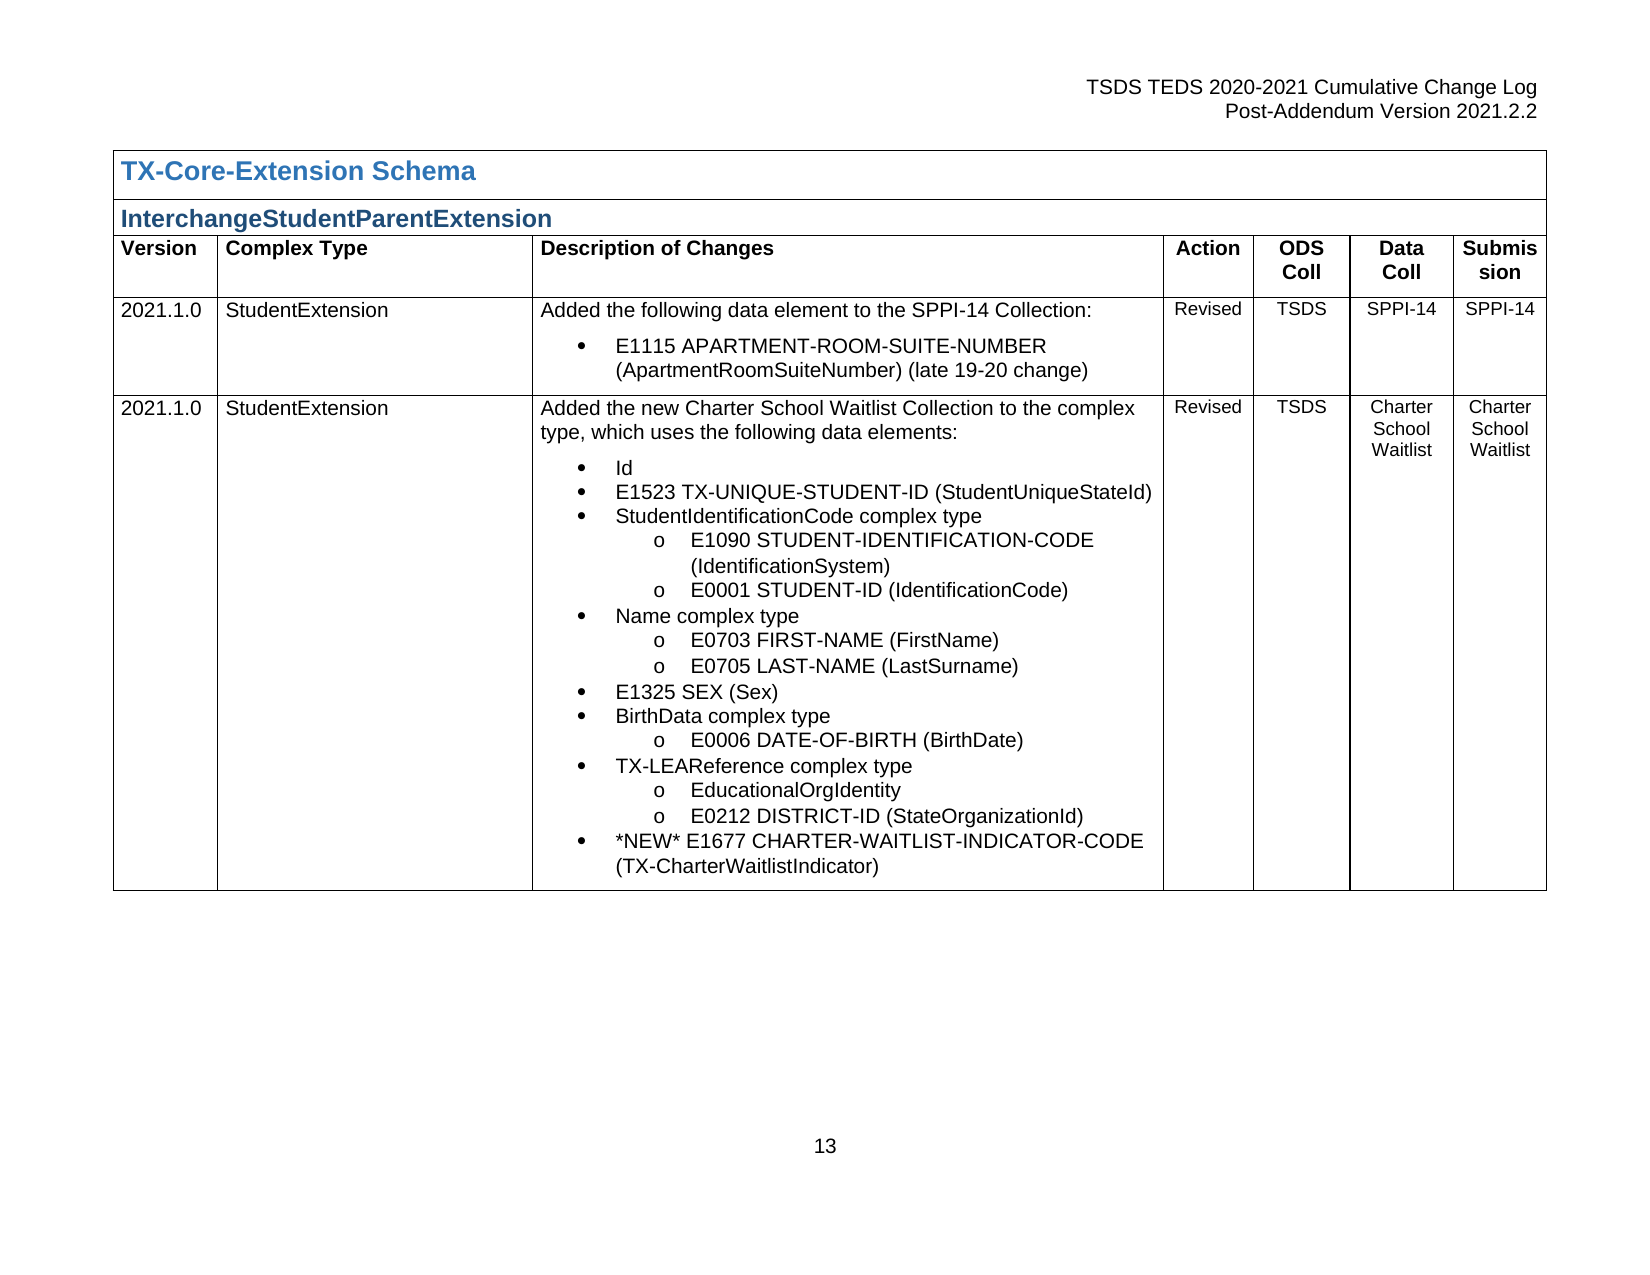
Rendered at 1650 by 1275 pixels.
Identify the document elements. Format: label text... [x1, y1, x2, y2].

table_cell Revised [1164, 396, 1253, 890]
table_cell Charter School Waitlist [1454, 396, 1546, 890]
table_cell StudentExtension [218, 298, 532, 395]
table_cell Complex Type [218, 236, 532, 297]
table_cell Data Coll [1351, 236, 1453, 297]
table_cell TSDS [1254, 396, 1349, 890]
table_cell Added the new Charter School Waitlist Collection to the complex type, which uses the following data elements: Id E1523 TX-UNIQUE-STUDENT-ID (StudentUniqueStateId) StudentIdentificationCode complex type E1090 STUDENT-IDENTIFICATION-CODE (IdentificationSystem) E0001 STUDENT-ID (IdentificationCode) Name complex type E0703 FIRST-NAME (FirstName) E0705 LAST-NAME (LastSurname) E1325 SEX (Sex) BirthData complex type E0006 DATE-OF-BIRTH (BirthDate) TX-LEAReference complex type EducationalOrgIdentity E0212 DISTRICT-ID (StateOrganizationId) *NEW* E1677 CHARTER-WAITLIST-INDICATOR-CODE (TX-CharterWaitlistIndicator) [533, 396, 1163, 890]
table_cell SPPI-14 [1454, 298, 1546, 395]
table_cell Version [114, 236, 217, 297]
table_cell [533, 298, 1163, 395]
table_cell Description of Changes [533, 236, 1163, 297]
table_cell StudentExtension [218, 396, 532, 890]
table_cell Charter School Waitlist [1351, 396, 1453, 890]
table_cell 2021.1.0 [114, 396, 217, 890]
table_cell Submission [1454, 236, 1546, 297]
table_cell InterchangeStudentParentExtension [114, 200, 1546, 235]
table_cell Action [1164, 236, 1253, 297]
table_cell SPPI-14 [1351, 298, 1453, 395]
table_header TX-Core-Extension Schema [114, 151, 1546, 199]
table_cell 2021.1.0 [114, 298, 217, 395]
table_cell ODS Coll [1254, 236, 1349, 297]
table_cell TSDS [1254, 298, 1349, 395]
table_cell Revised [1164, 298, 1253, 395]
